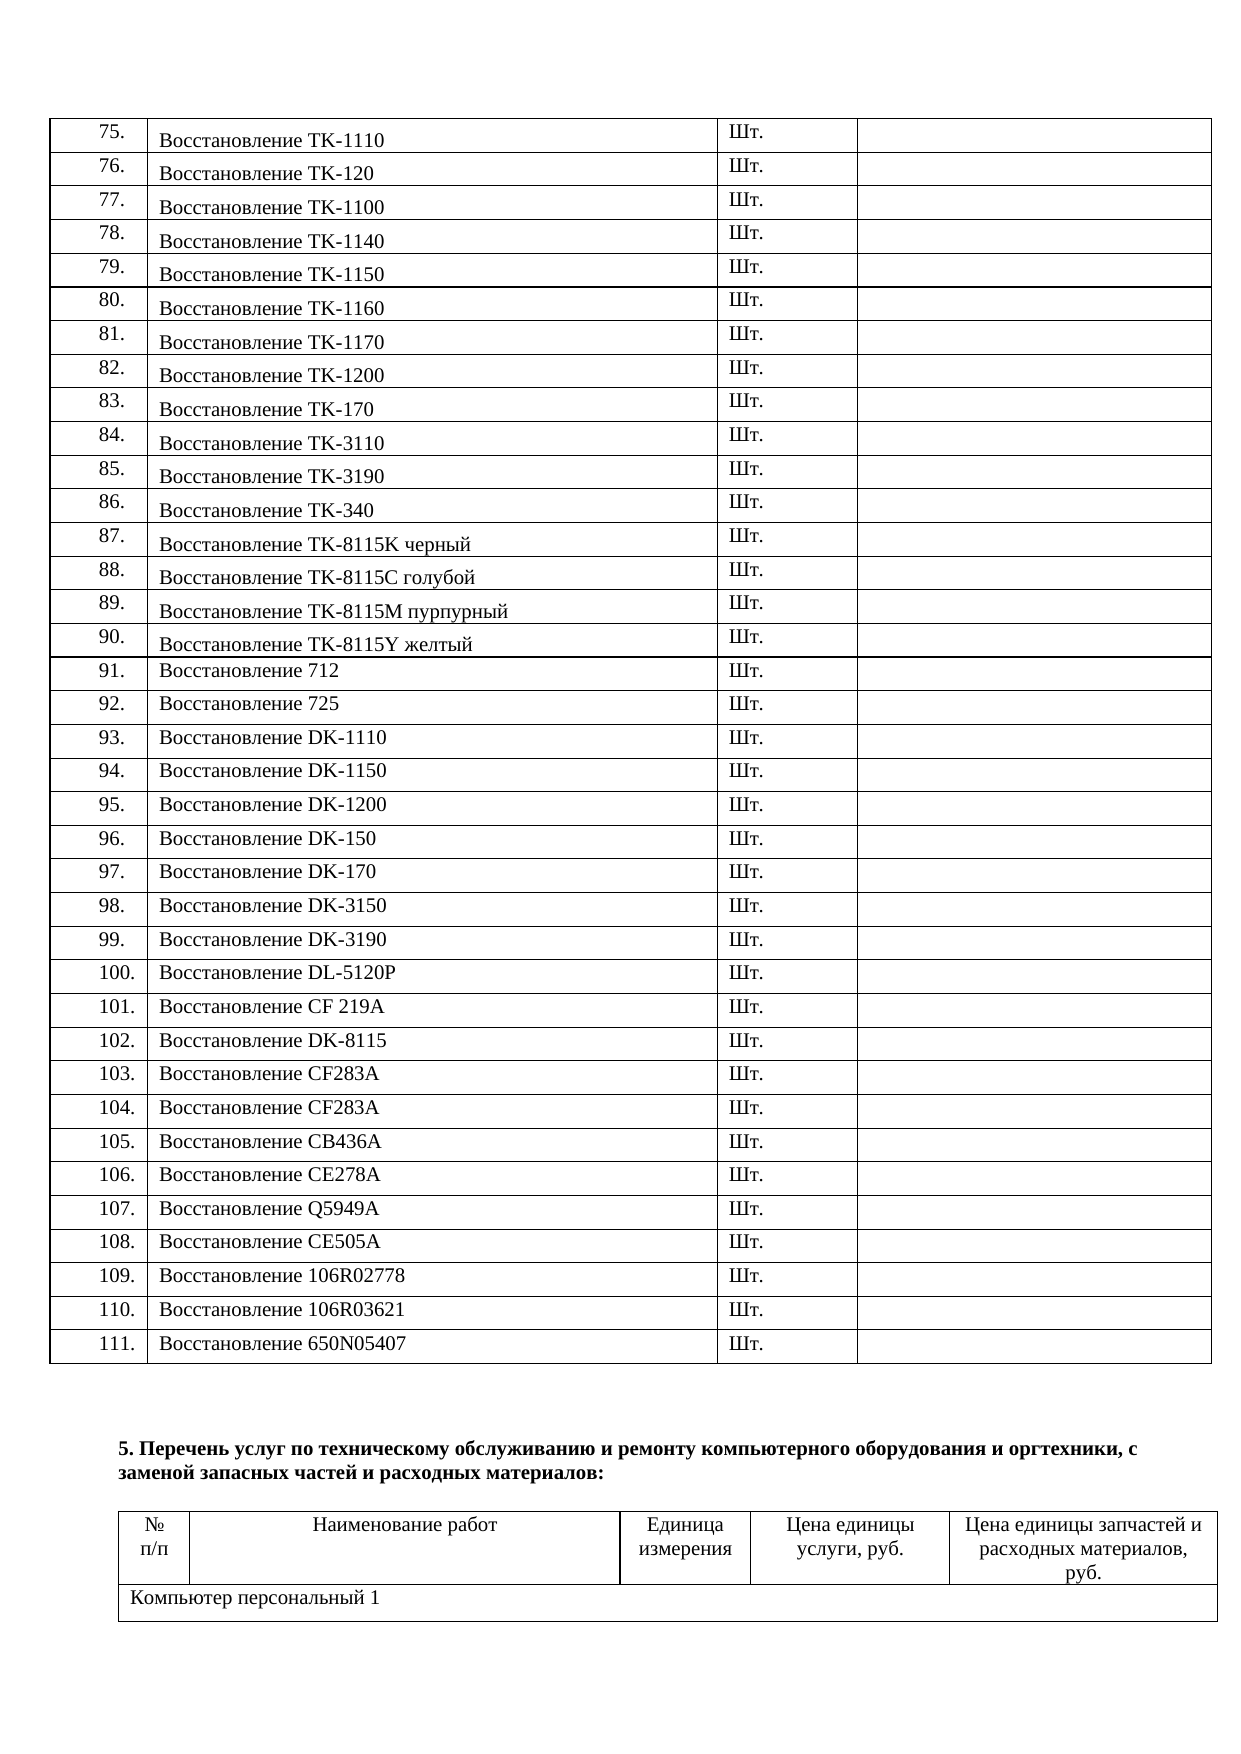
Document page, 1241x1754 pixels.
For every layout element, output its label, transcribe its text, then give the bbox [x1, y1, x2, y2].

table_cell Шт. [718, 1330, 857, 1363]
table_cell [51, 1263, 147, 1296]
table_cell Шт. [718, 1162, 857, 1195]
table_cell [858, 254, 1211, 286]
table_cell Шт. [718, 1196, 857, 1228]
table_cell Восстановление DK-3190 [148, 927, 717, 959]
table_cell [858, 1061, 1211, 1094]
table_cell [858, 960, 1211, 993]
table_cell [51, 1162, 147, 1195]
table_cell Шт. [718, 1095, 857, 1127]
table_cell Шт. [718, 826, 857, 858]
table_cell Шт. [718, 355, 857, 387]
table_cell [51, 1095, 147, 1127]
table_cell Восстановление TK-120 [148, 153, 717, 185]
table_cell [858, 523, 1211, 556]
table_header № п/п [119, 1512, 189, 1584]
table_cell [858, 826, 1211, 858]
table_cell Шт. [718, 153, 857, 185]
table_cell Восстановление CF283A [148, 1061, 717, 1094]
table_cell Восстановление DK-8115 [148, 1028, 717, 1060]
table_header Цена единицы запчастей и расходных материалов, руб. [950, 1512, 1217, 1584]
table_cell Восстановление TK-1160 [148, 288, 717, 320]
table_cell Восстановление CF283A [148, 1095, 717, 1127]
table_cell [858, 1129, 1211, 1161]
table_cell [858, 489, 1211, 522]
table_cell [51, 893, 147, 926]
table_cell Шт. [718, 960, 857, 993]
table_cell [858, 1297, 1211, 1329]
table_cell Шт. [718, 725, 857, 757]
table_cell [51, 1061, 147, 1094]
table_cell [51, 153, 147, 185]
table_cell Шт. [718, 456, 857, 488]
table_cell [51, 220, 147, 253]
table_cell [51, 960, 147, 993]
table_cell [51, 691, 147, 724]
table_cell [51, 456, 147, 488]
table_cell [51, 1297, 147, 1329]
table_cell Восстановление TK-1110 [148, 119, 717, 152]
table_cell [51, 826, 147, 858]
table_cell [51, 355, 147, 387]
table_cell Шт. [718, 489, 857, 522]
table_cell [858, 388, 1211, 421]
table_cell Восстановление Q5949A [148, 1196, 717, 1228]
table_cell Шт. [718, 1263, 857, 1296]
table_cell Шт. [718, 893, 857, 926]
table_cell [51, 489, 147, 522]
table_cell [51, 590, 147, 623]
table_cell Восстановление TK-1200 [148, 355, 717, 387]
table_cell [51, 321, 147, 354]
table_cell Шт. [718, 1129, 857, 1161]
table_cell [51, 994, 147, 1027]
table_cell [858, 186, 1211, 219]
table_cell [51, 388, 147, 421]
table_cell Шт. [718, 994, 857, 1027]
table_cell [51, 927, 147, 959]
table_cell [51, 422, 147, 454]
table_cell Восстановление DK-170 [148, 859, 717, 892]
table_cell Восстановление TK-170 [148, 388, 717, 421]
table_cell [51, 254, 147, 286]
table_cell [858, 759, 1211, 791]
table_cell [858, 1263, 1211, 1296]
table_cell Шт. [718, 422, 857, 454]
table_header Единица измерения [621, 1512, 750, 1584]
table_cell [858, 893, 1211, 926]
table_cell [858, 557, 1211, 589]
table_cell Шт. [718, 523, 857, 556]
table_cell Компьютер персональный 1 [119, 1585, 1217, 1621]
table_cell [51, 557, 147, 589]
table_cell [858, 1230, 1211, 1262]
table_cell [51, 792, 147, 825]
table_cell Шт. [718, 321, 857, 354]
table_cell Восстановление DK-1200 [148, 792, 717, 825]
table_cell Шт. [718, 288, 857, 320]
table_cell [51, 1028, 147, 1060]
table_cell [51, 288, 147, 320]
table_cell Шт. [718, 624, 857, 656]
table_cell Восстановление DK-1110 [148, 725, 717, 757]
table_cell Шт. [718, 1028, 857, 1060]
table_cell [858, 321, 1211, 354]
table_cell [858, 119, 1211, 152]
table_cell [858, 658, 1211, 690]
table_cell [51, 1330, 147, 1363]
table_cell Шт. [718, 759, 857, 791]
table_cell [858, 859, 1211, 892]
table_cell Восстановление 650N05407 [148, 1330, 717, 1363]
table_cell [858, 624, 1211, 656]
table_cell [51, 759, 147, 791]
table_cell [858, 422, 1211, 454]
table_cell Шт. [718, 186, 857, 219]
table_cell [858, 1095, 1211, 1127]
table_cell Восстановление TK-1140 [148, 220, 717, 253]
table_cell Шт. [718, 691, 857, 724]
table_cell [858, 456, 1211, 488]
table_cell Восстановление CB436A [148, 1129, 717, 1161]
table_cell Восстановление DK-3150 [148, 893, 717, 926]
table_cell Восстановление TK-8115M пурпурный [148, 590, 717, 623]
table_cell Восстановление TK-340 [148, 489, 717, 522]
table_cell [858, 590, 1211, 623]
table_cell Шт. [718, 590, 857, 623]
table_cell Восстановление CE505A [148, 1230, 717, 1262]
table_cell Восстановление TK-3110 [148, 422, 717, 454]
table_cell [51, 186, 147, 219]
table_cell Восстановление TK-8115Y желтый [148, 624, 717, 656]
table_cell [858, 1196, 1211, 1228]
table_cell Восстановление 106R02778 [148, 1263, 717, 1296]
table_cell [858, 1162, 1211, 1195]
table_cell Шт. [718, 388, 857, 421]
table_cell [858, 691, 1211, 724]
table_cell Восстановление 725 [148, 691, 717, 724]
table_cell Восстановление DK-1150 [148, 759, 717, 791]
table_header Цена единицы услуги, руб. [751, 1512, 949, 1584]
table_cell [51, 1230, 147, 1262]
table_cell [858, 1028, 1211, 1060]
table_cell Шт. [718, 220, 857, 253]
table_cell Шт. [718, 1297, 857, 1329]
table_cell [858, 1330, 1211, 1363]
table_cell Восстановление 106R03621 [148, 1297, 717, 1329]
table_cell Восстановление TK-1150 [148, 254, 717, 286]
table_cell [858, 994, 1211, 1027]
table_cell Восстановление CE278A [148, 1162, 717, 1195]
table_cell [51, 859, 147, 892]
table_cell Восстановление 712 [148, 658, 717, 690]
table_cell Шт. [718, 557, 857, 589]
table_cell Шт. [718, 859, 857, 892]
table_cell [51, 1196, 147, 1228]
table_cell Шт. [718, 1061, 857, 1094]
table_cell Шт. [718, 254, 857, 286]
table_cell Восстановление CF 219A [148, 994, 717, 1027]
table_cell [858, 792, 1211, 825]
table_cell [858, 725, 1211, 757]
table_cell Восстановление DK-150 [148, 826, 717, 858]
table_cell Шт. [718, 927, 857, 959]
table_cell [858, 288, 1211, 320]
table_cell [858, 355, 1211, 387]
table_cell Шт. [718, 792, 857, 825]
table_cell Шт. [718, 1230, 857, 1262]
table_cell [51, 624, 147, 656]
table_header Наименование работ [190, 1512, 619, 1584]
table_cell Восстановление DL-5120P [148, 960, 717, 993]
table_cell [51, 1129, 147, 1161]
table_cell Восстановление TK-8115C голубой [148, 557, 717, 589]
table_cell Восстановление TK-1170 [148, 321, 717, 354]
table_cell Восстановление TK-8115K черный [148, 523, 717, 556]
table_cell Шт. [718, 658, 857, 690]
table_cell [858, 153, 1211, 185]
table_cell Восстановление TK-3190 [148, 456, 717, 488]
table_cell [51, 658, 147, 690]
table_cell Шт. [718, 119, 857, 152]
table_cell [51, 523, 147, 556]
text 5. Перечень услуг по техническому обслуживанию и ремонту компьютерного оборудования и оргтехники, с заменой запасных частей и расходных материалов: [118, 1436, 1152, 1484]
table_cell [51, 725, 147, 757]
table_cell [858, 927, 1211, 959]
table_cell [51, 119, 147, 152]
table_cell Восстановление TK-1100 [148, 186, 717, 219]
table_cell [858, 220, 1211, 253]
